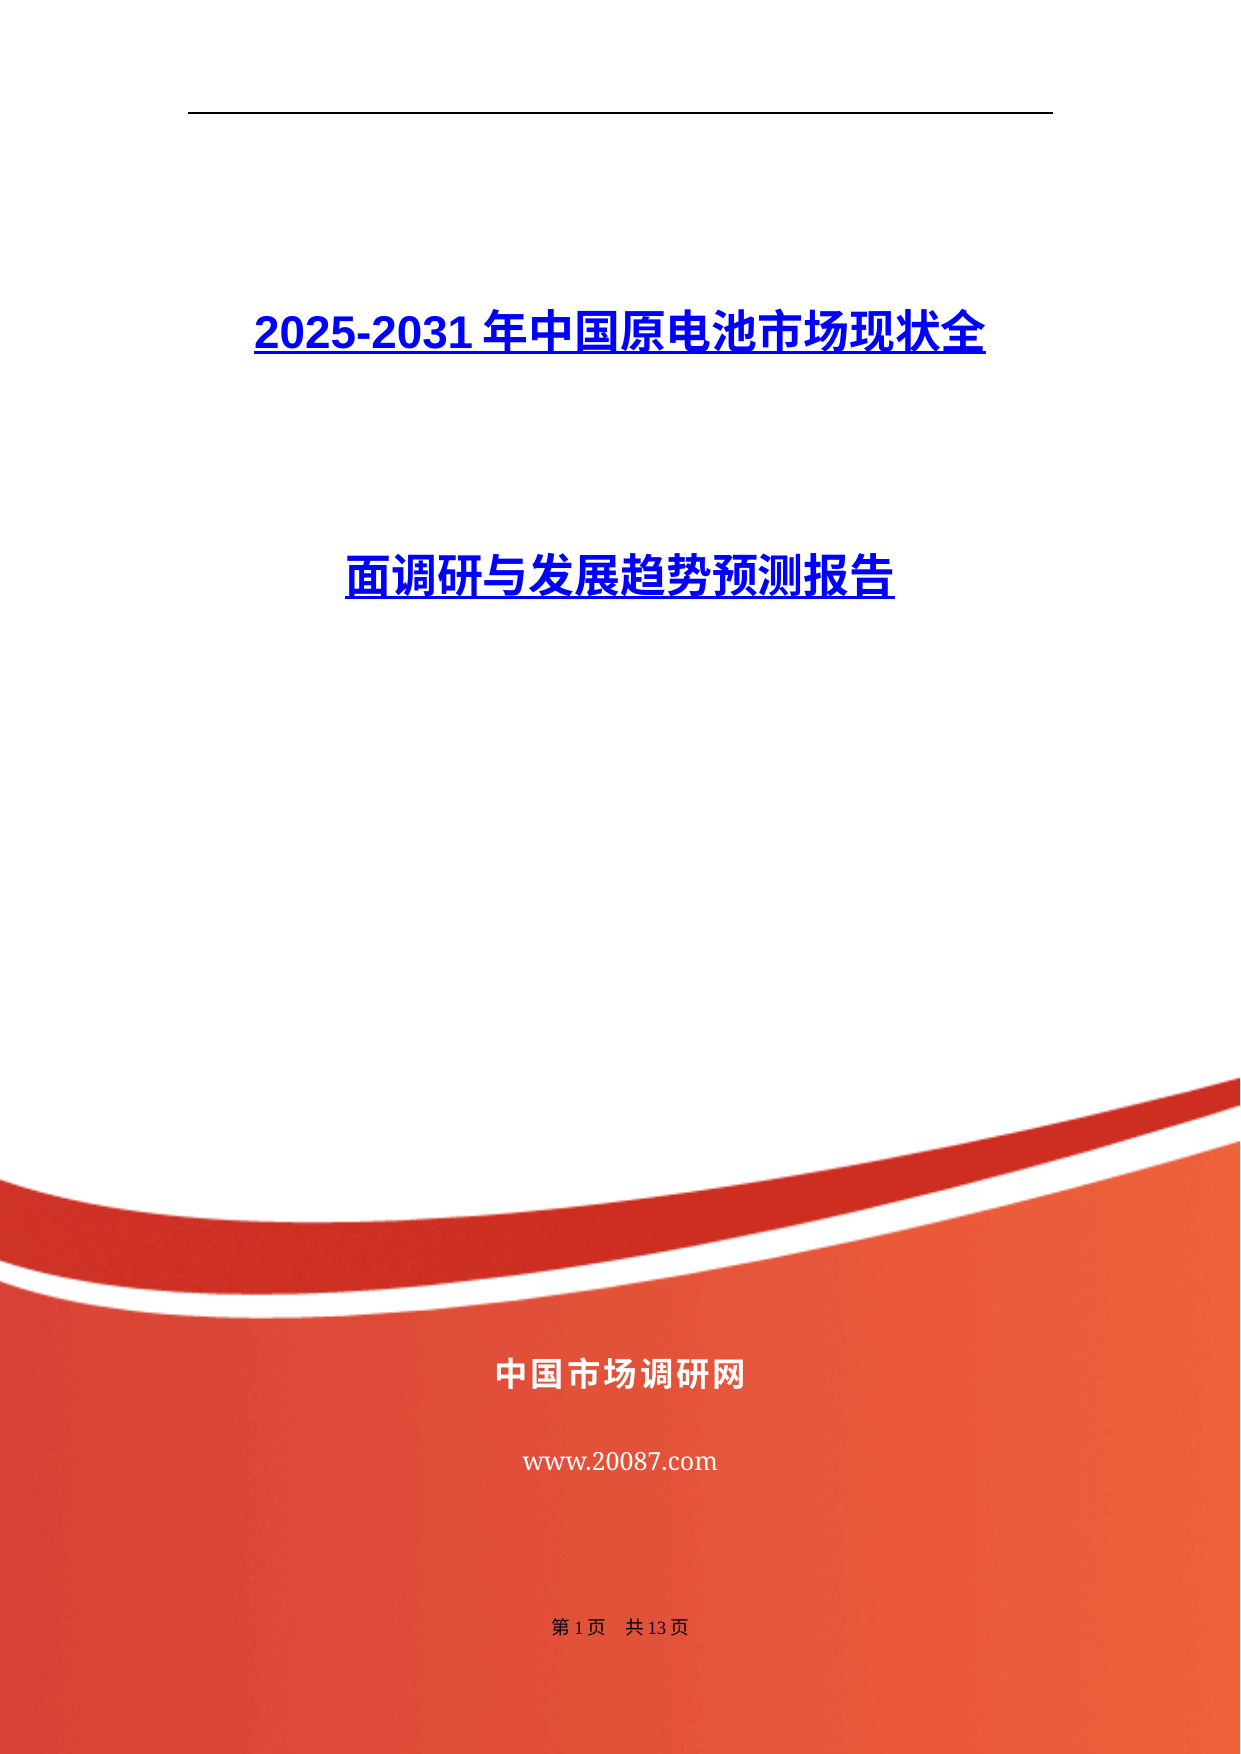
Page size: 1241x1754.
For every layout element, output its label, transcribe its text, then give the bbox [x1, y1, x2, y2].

table_header 2025-2031年中国原电池市场现状全面调研与发展趋势预测报告 [188, 207, 1053, 773]
text www.20087.com [187, 1428, 1053, 1493]
subtitle 中国市场调研网 [187, 1339, 1053, 1404]
picture [0, 1006, 1241, 1754]
